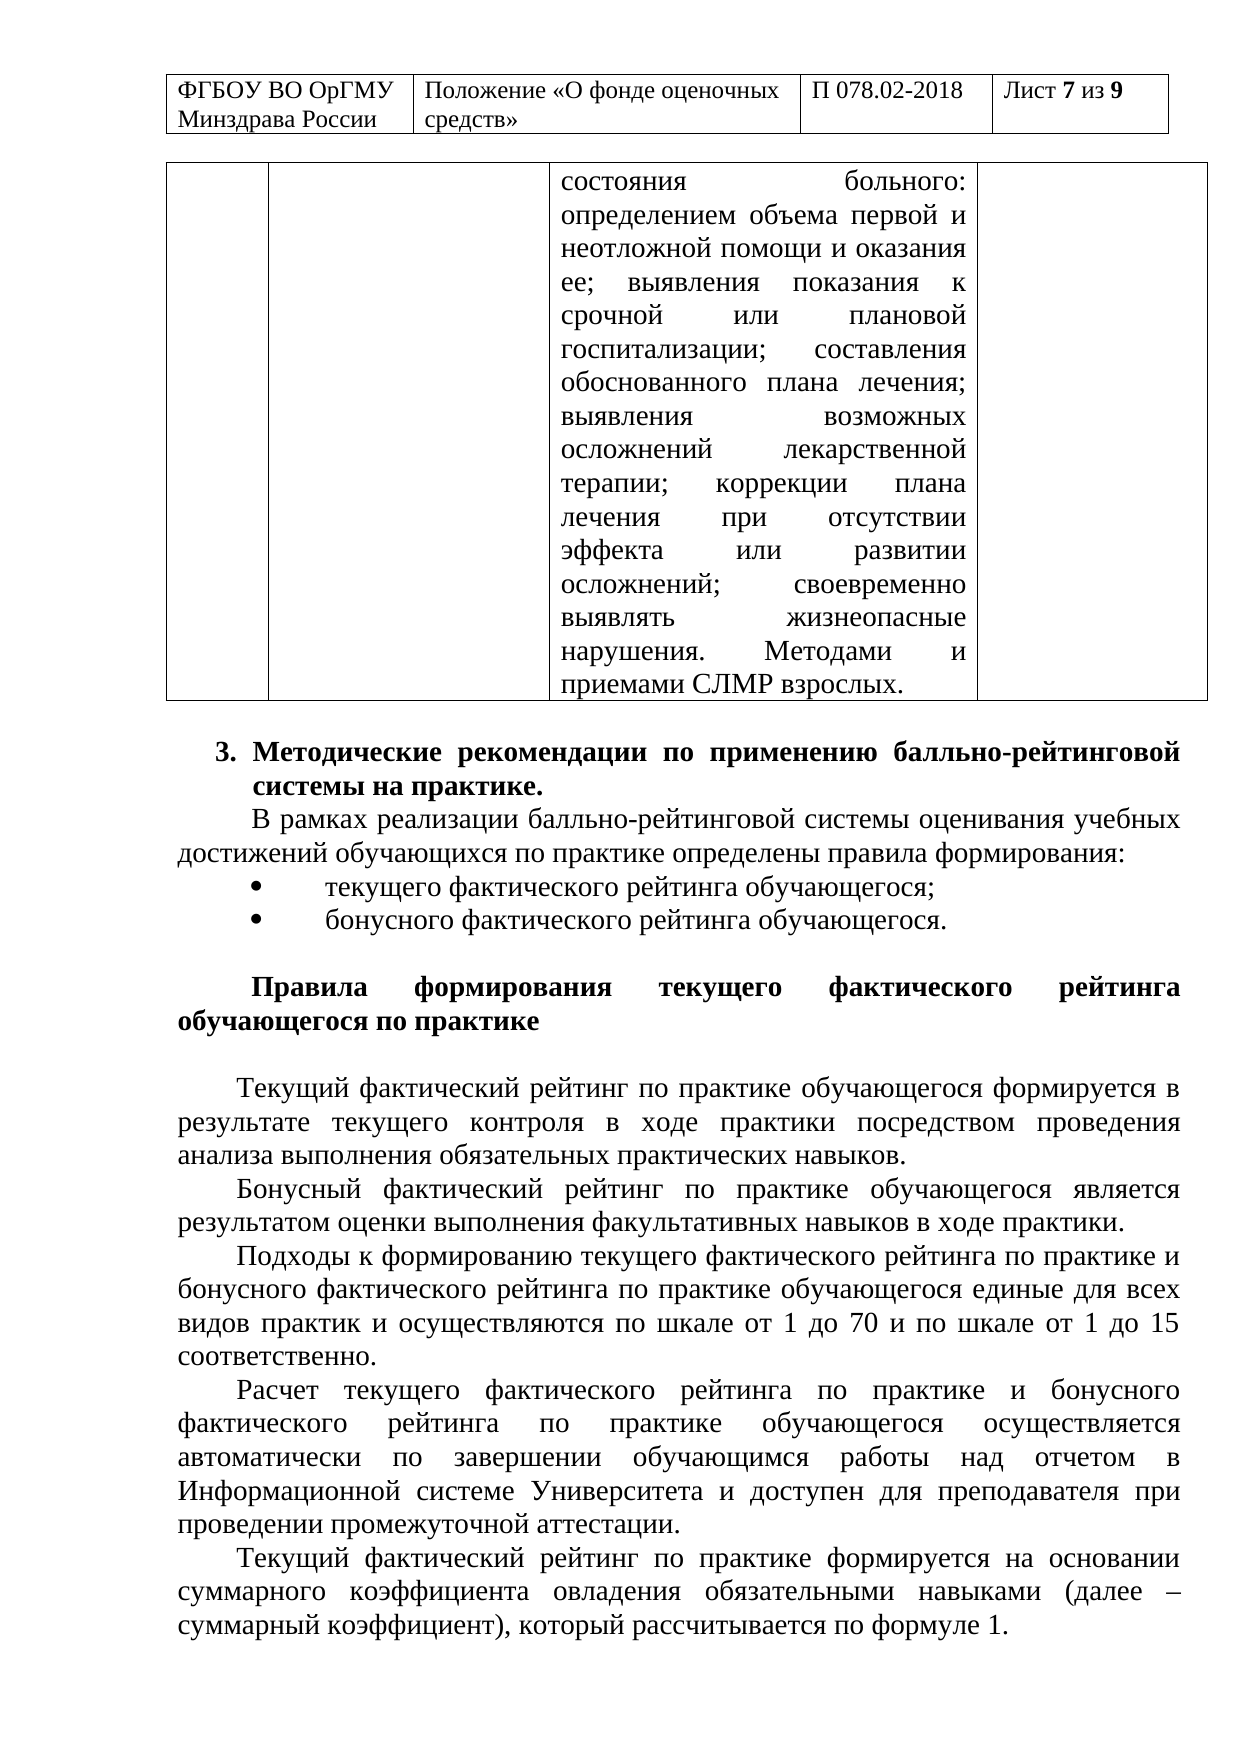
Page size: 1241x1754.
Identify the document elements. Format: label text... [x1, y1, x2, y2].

list текущего фактического рейтинга обучающегося; [177, 869, 1181, 902]
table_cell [550, 163, 977, 700]
text Текущий фактический рейтинг по практике формируется на основании суммарного коэффициента овладения обязательными навыками (далее – суммарный коэффициент), который рассчитывается по формуле 1. [177, 1540, 1181, 1640]
text Правила формирования текущего фактического рейтинга обучающегося по практике [177, 969, 1181, 1037]
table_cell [978, 163, 1207, 700]
text В рамках реализации балльно-рейтинговой системы оценивания учебных достижений обучающихся по практике определены правила формирования: [177, 802, 1181, 869]
list бонусного фактического рейтинга обучающегося. [177, 902, 1181, 936]
text Подходы к формированию текущего фактического рейтинга по практике и бонусного фактического рейтинга по практике обучающегося единые для всех видов практик и осуществляются по шкале от 1 до 70 и по шкале от 1 до 15 соответственно. [177, 1238, 1181, 1372]
text Бонусный фактический рейтинг по практике обучающегося является результатом оценки выполнения факультативных навыков в ходе практики. [177, 1171, 1181, 1238]
list Методические рекомендации по применению балльно-рейтинговой системы на практике. [215, 734, 1181, 802]
text Расчет текущего фактического рейтинга по практике и бонусного фактического рейтинга по практике обучающегося осуществляется автоматически по завершении обучающимся работы над отчетом в Информационной системе Университета и доступен для преподавателя при проведении промежуточной аттестации. [177, 1372, 1181, 1540]
text Текущий фактический рейтинг по практике обучающегося формируется в результате текущего контроля в ходе практики посредством проведения анализа выполнения обязательных практических навыков. [177, 1070, 1181, 1171]
